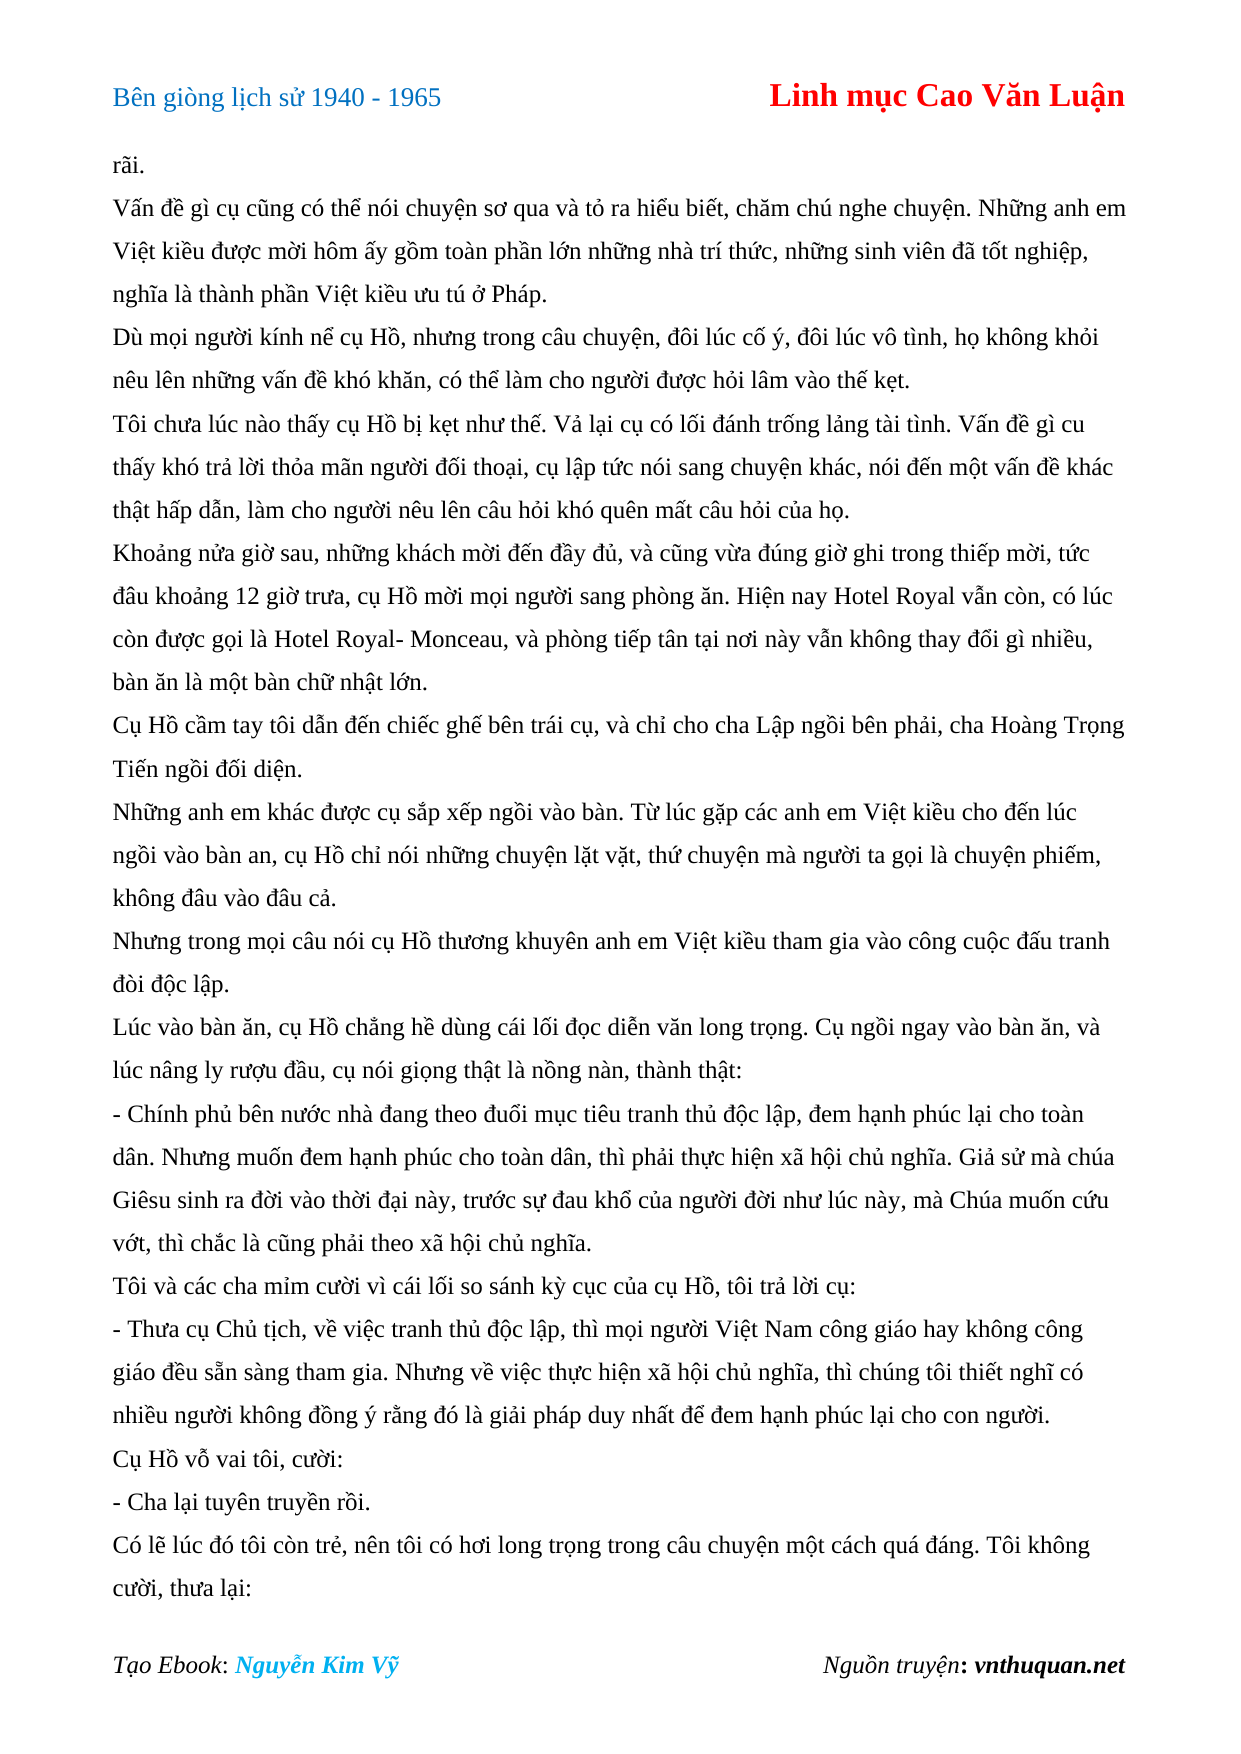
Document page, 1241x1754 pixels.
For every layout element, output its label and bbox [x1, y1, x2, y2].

text [112, 150, 1128, 1602]
